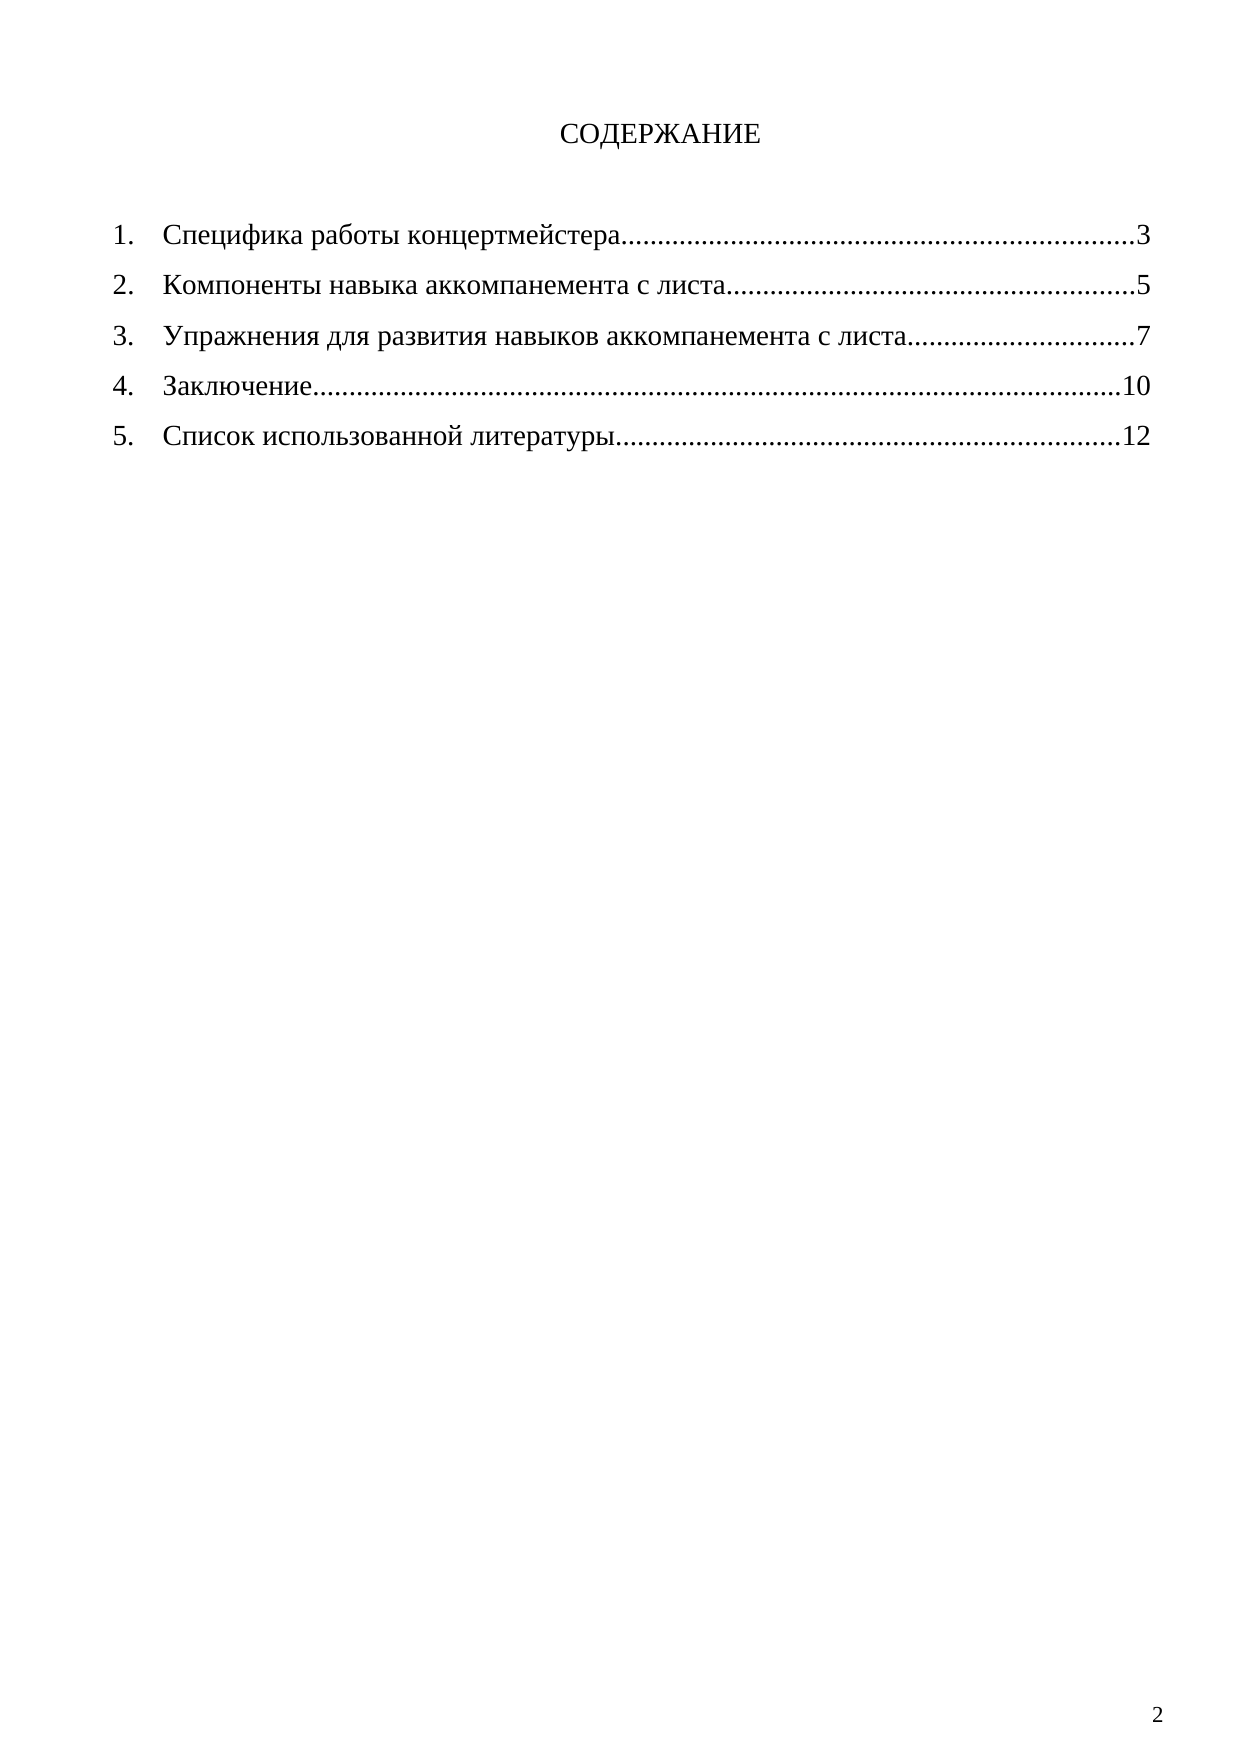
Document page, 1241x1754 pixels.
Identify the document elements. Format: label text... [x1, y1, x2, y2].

text СОДЕРЖАНИЕ [205, 117, 1115, 150]
